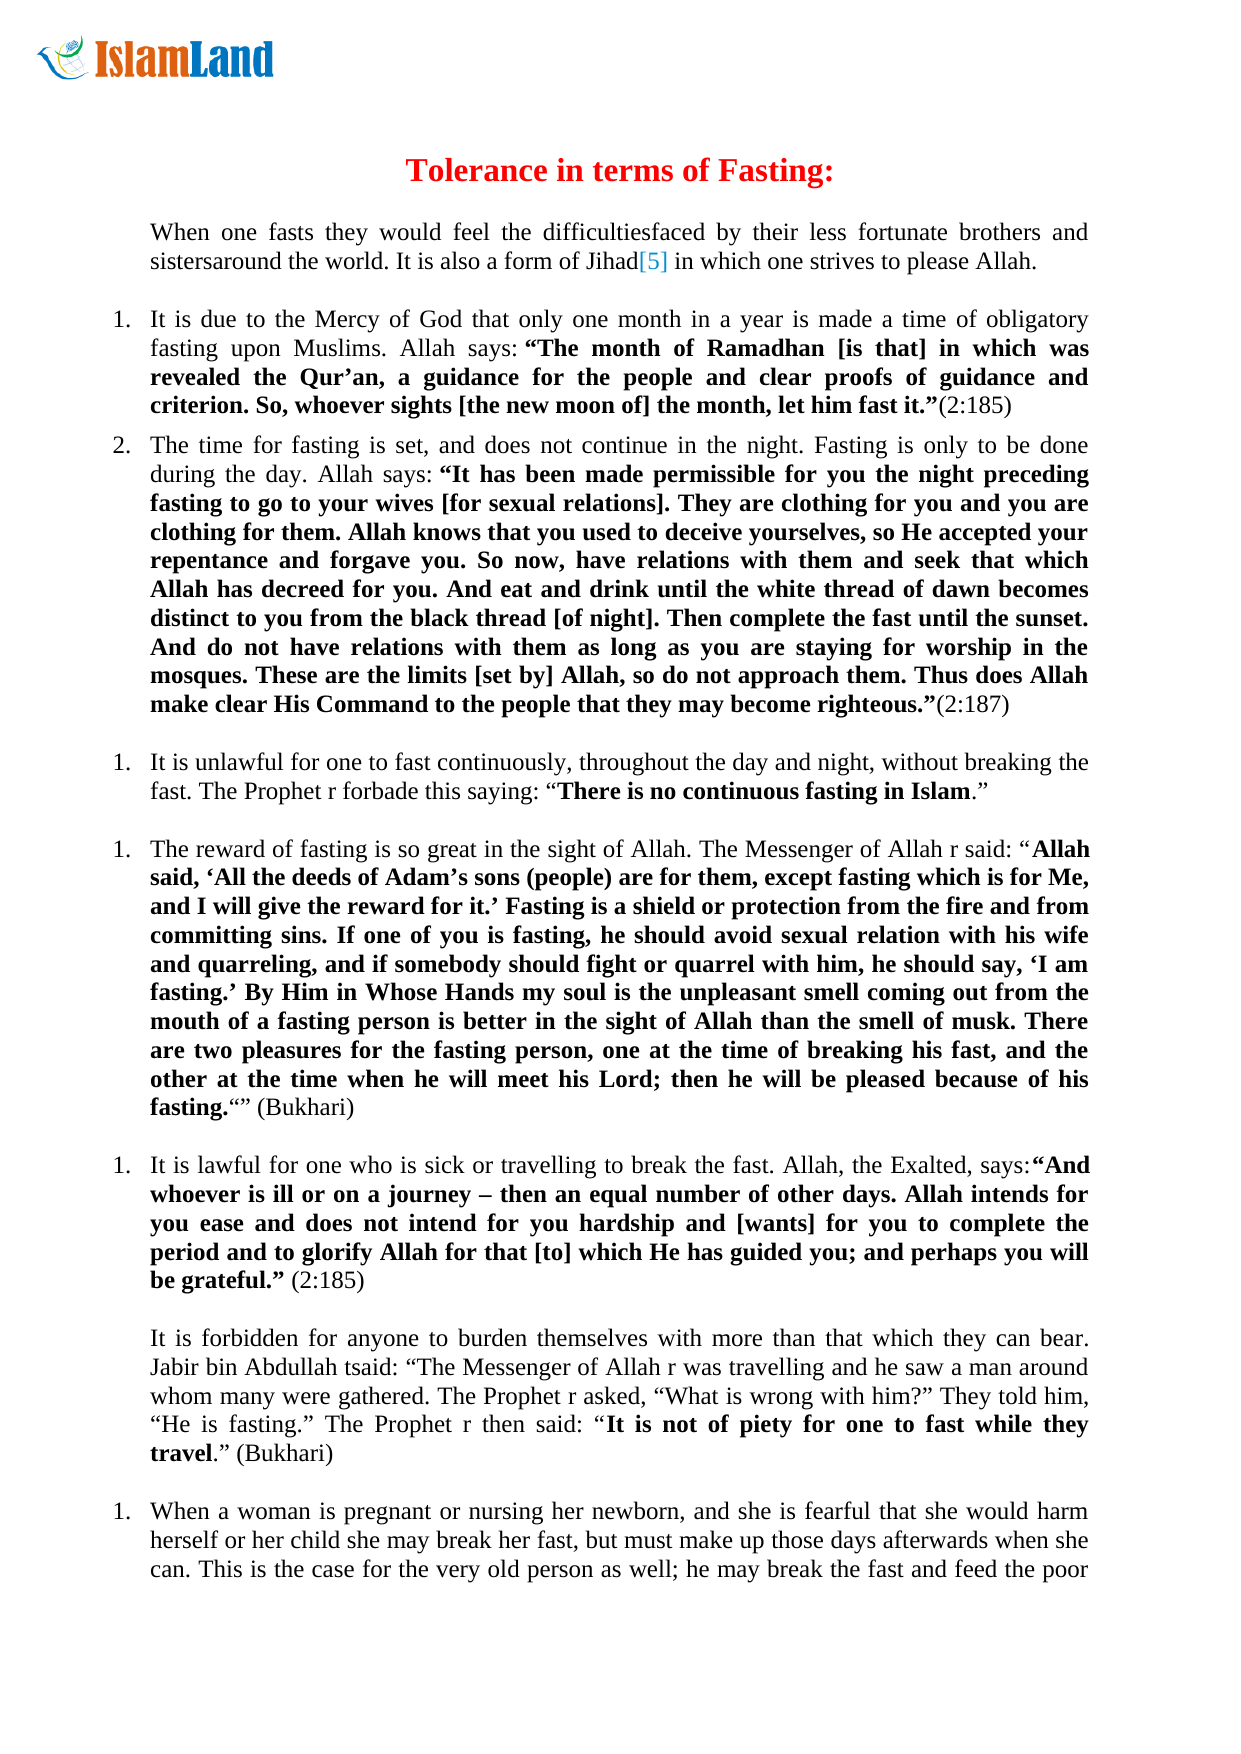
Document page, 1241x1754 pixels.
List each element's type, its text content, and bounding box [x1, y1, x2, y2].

list It is unlawful for one to fast continuously, throughout the day and night, without breaking the fast. The Prophet r forbade this saying: “There is no continuous fasting in Islam.” [112, 747, 1090, 804]
text Tolerance in terms of Fasting: [150, 150, 1090, 188]
list It is lawful for one who is sick or travelling to break the fast. Allah, the Exalted, says:“And whoever is ill or on a journey – then an equal number of other days. Allah intends for you ease and does not intend for you hardship and [wants] for you to complete the period and to glorify Allah for that [to] which He has guided you; and perhaps you will be grateful.” (2:185) [112, 1150, 1090, 1294]
text It is forbidden for anyone to burden themselves with more than that which they can bear. Jabir bin Abdullah tsaid: “The Messenger of Allah r was travelling and he saw a man around whom many were gathered. The Prophet r asked, “What is wrong with him?” They told him, “He is fasting.” The Prophet r then said: “It is not of piety for one to fast while they travel.” (Bukhari) [150, 1323, 1090, 1467]
list It is due to the Mercy of God that only one month in a year is made a time of obligatory fasting upon Muslims. Allah says: “The month of Ramadhan [is that] in which was revealed the Qur’an, a guidance for the people and clear proofs of guidance and criterion. So, whoever sights [the new moon of] the month, let him fast it.”(2:185) [112, 304, 1090, 419]
list The reward of fasting is so great in the sight of Allah. The Messenger of Allah r said: “Allah said, ‘All the deeds of Adam’s sons (people) are for them, except fasting which is for Me, and I will give the reward for it.’ Fasting is a shield or protection from the fire and from committing sins. If one of you is fasting, he should avoid sexual relation with his wife and quarreling, and if somebody should fight or quarrel with him, he should say, ‘I am fasting.’ By Him in Whose Hands my soul is the unpleasant smell coming out from the mouth of a fasting person is better in the sight of Allah than the smell of musk. There are two pleasures for the fasting person, one at the time of breaking his fast, and the other at the time when he will meet his Lord; then he will be pleased because of his fasting.“” (Bukhari) [112, 834, 1090, 1121]
picture [31, 29, 278, 86]
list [112, 1496, 1090, 1582]
list The time for fasting is set, and does not continue in the night. Fasting is only to be done during the day. Allah says: “It has been made permissible for you the night preceding fasting to go to your wives [for sexual relations]. They are clothing for you and you are clothing for them. Allah knows that you used to deceive yourselves, so He accepted your repentance and forgave you. So now, have relations with them and seek that which Allah has decreed for you. And eat and drink until the white thread of dawn becomes distinct to you from the black thread [of night]. Then complete the fast until the sunset. And do not have relations with them as long as you are staying for worship in the mosques. These are the limits [set by] Allah, so do not approach them. Thus does Allah make clear His Command to the people that they may become righteous.”(2:187) [112, 430, 1090, 718]
text When one fasts they would feel the difficultiesfaced by their less fortunate brothers and sistersaround the world. It is also a form of Jihad[5] in which one strives to please Allah. [150, 217, 1090, 275]
